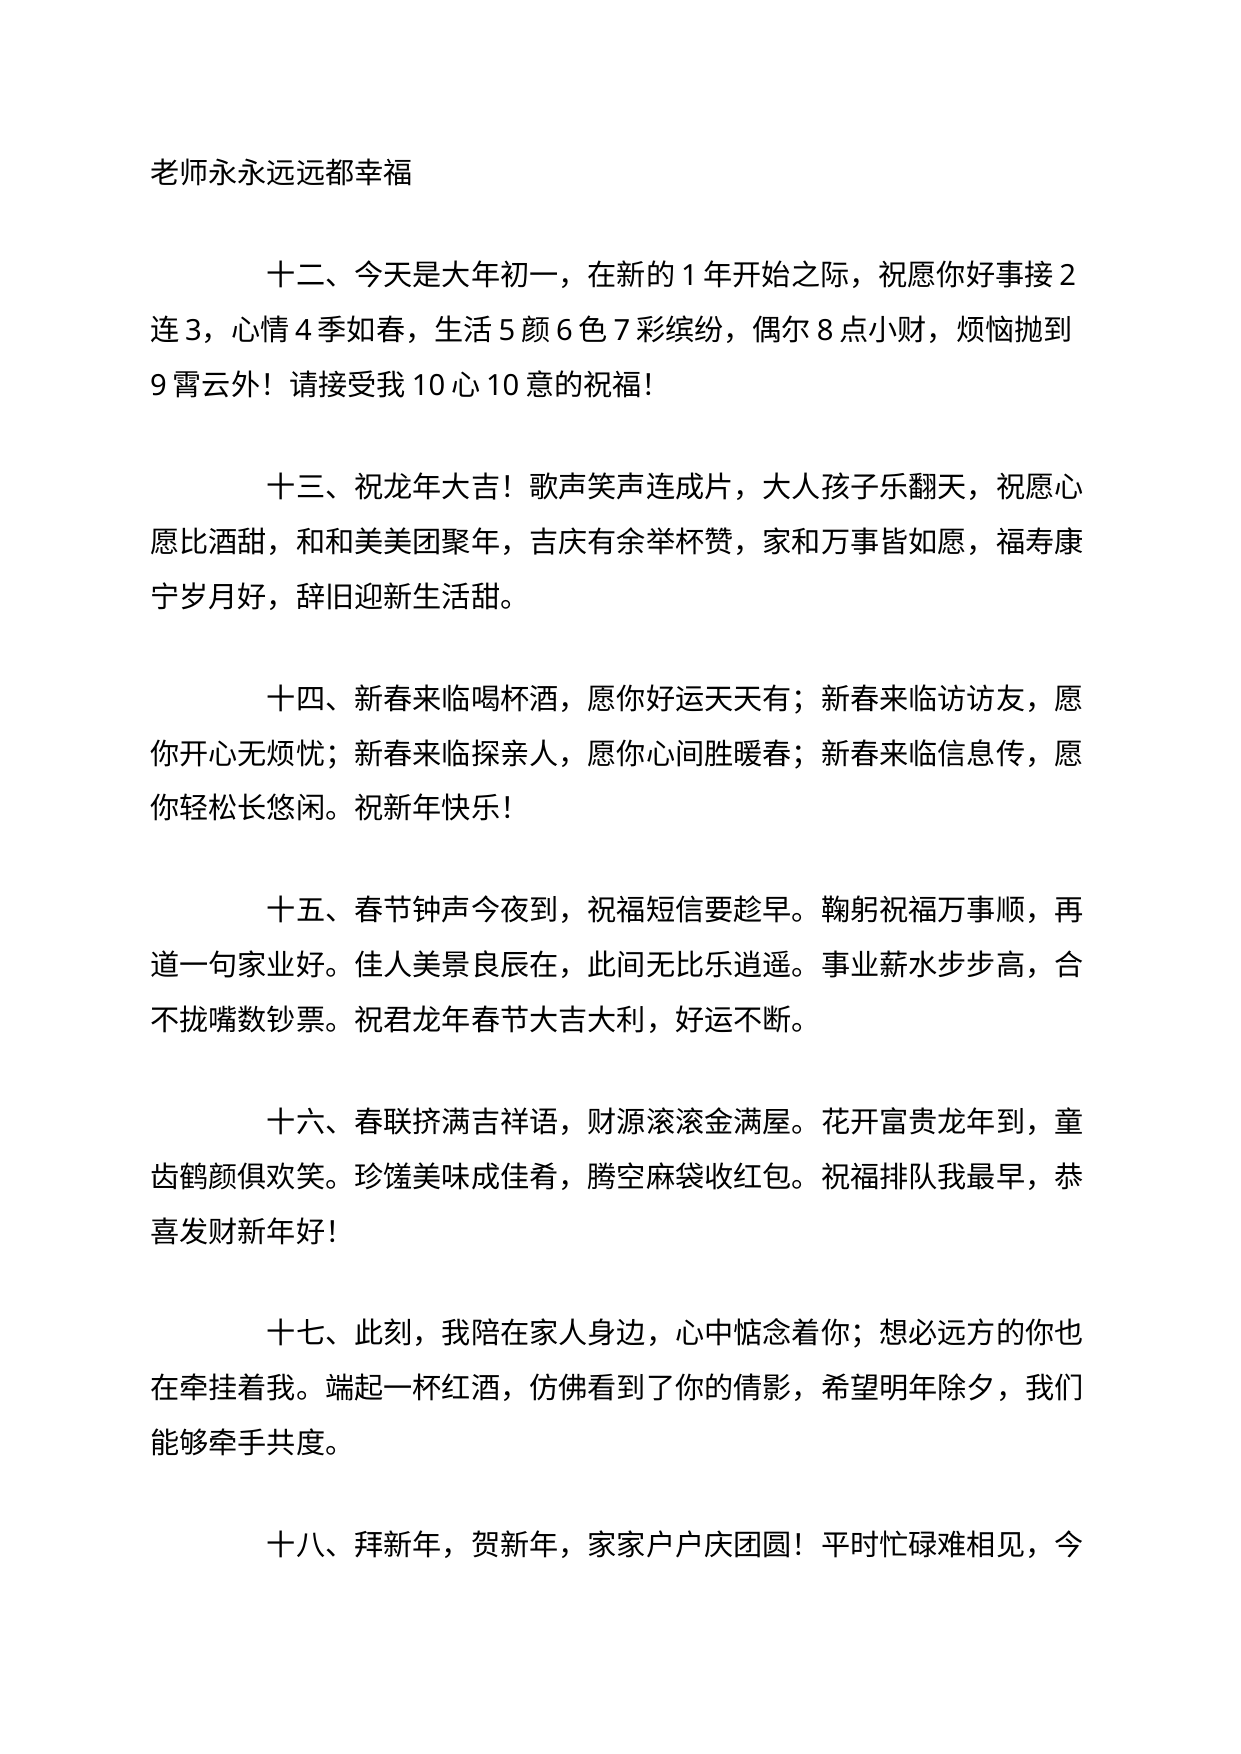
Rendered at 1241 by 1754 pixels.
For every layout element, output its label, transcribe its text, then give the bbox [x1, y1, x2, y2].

text 十三、祝龙年大吉！歌声笑声连成片，大人孩子乐翻天，祝愿心愿比酒甜，和和美美团聚年，吉庆有余举杯赞，家和万事皆如愿，福寿康宁岁月好，辞旧迎新生活甜。 [150, 464, 1090, 616]
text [150, 1522, 1090, 1564]
text 十七、此刻，我陪在家人身边，心中惦念着你；想必远方的你也在牵挂着我。端起一杯红酒，仿佛看到了你的倩影，希望明年除夕，我们能够牵手共度。 [150, 1310, 1090, 1462]
text 十四、新春来临喝杯酒，愿你好运天天有；新春来临访访友，愿你开心无烦忧；新春来临探亲人，愿你心间胜暖春；新春来临信息传，愿你轻松长悠闲。祝新年快乐！ [150, 675, 1090, 827]
text 十六、春联挤满吉祥语，财源滚滚金满屋。花开富贵龙年到，童齿鹤颜俱欢笑。珍馐美味成佳肴，腾空麻袋收红包。祝福排队我最早，恭喜发财新年好！ [150, 1098, 1090, 1251]
text 十二、今天是大年初一，在新的1年开始之际，祝愿你好事接2连3，心情4季如春，生活5颜6色7彩缤纷，偶尔8点小财，烦恼抛到9霄云外！请接受我10心10意的祝福！ [150, 252, 1090, 404]
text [150, 150, 1090, 192]
text 十五、春节钟声今夜到，祝福短信要趁早。鞠躬祝福万事顺，再道一句家业好。佳人美景良辰在，此间无比乐逍遥。事业薪水步步高，合不拢嘴数钞票。祝君龙年春节大吉大利，好运不断。 [150, 887, 1090, 1039]
